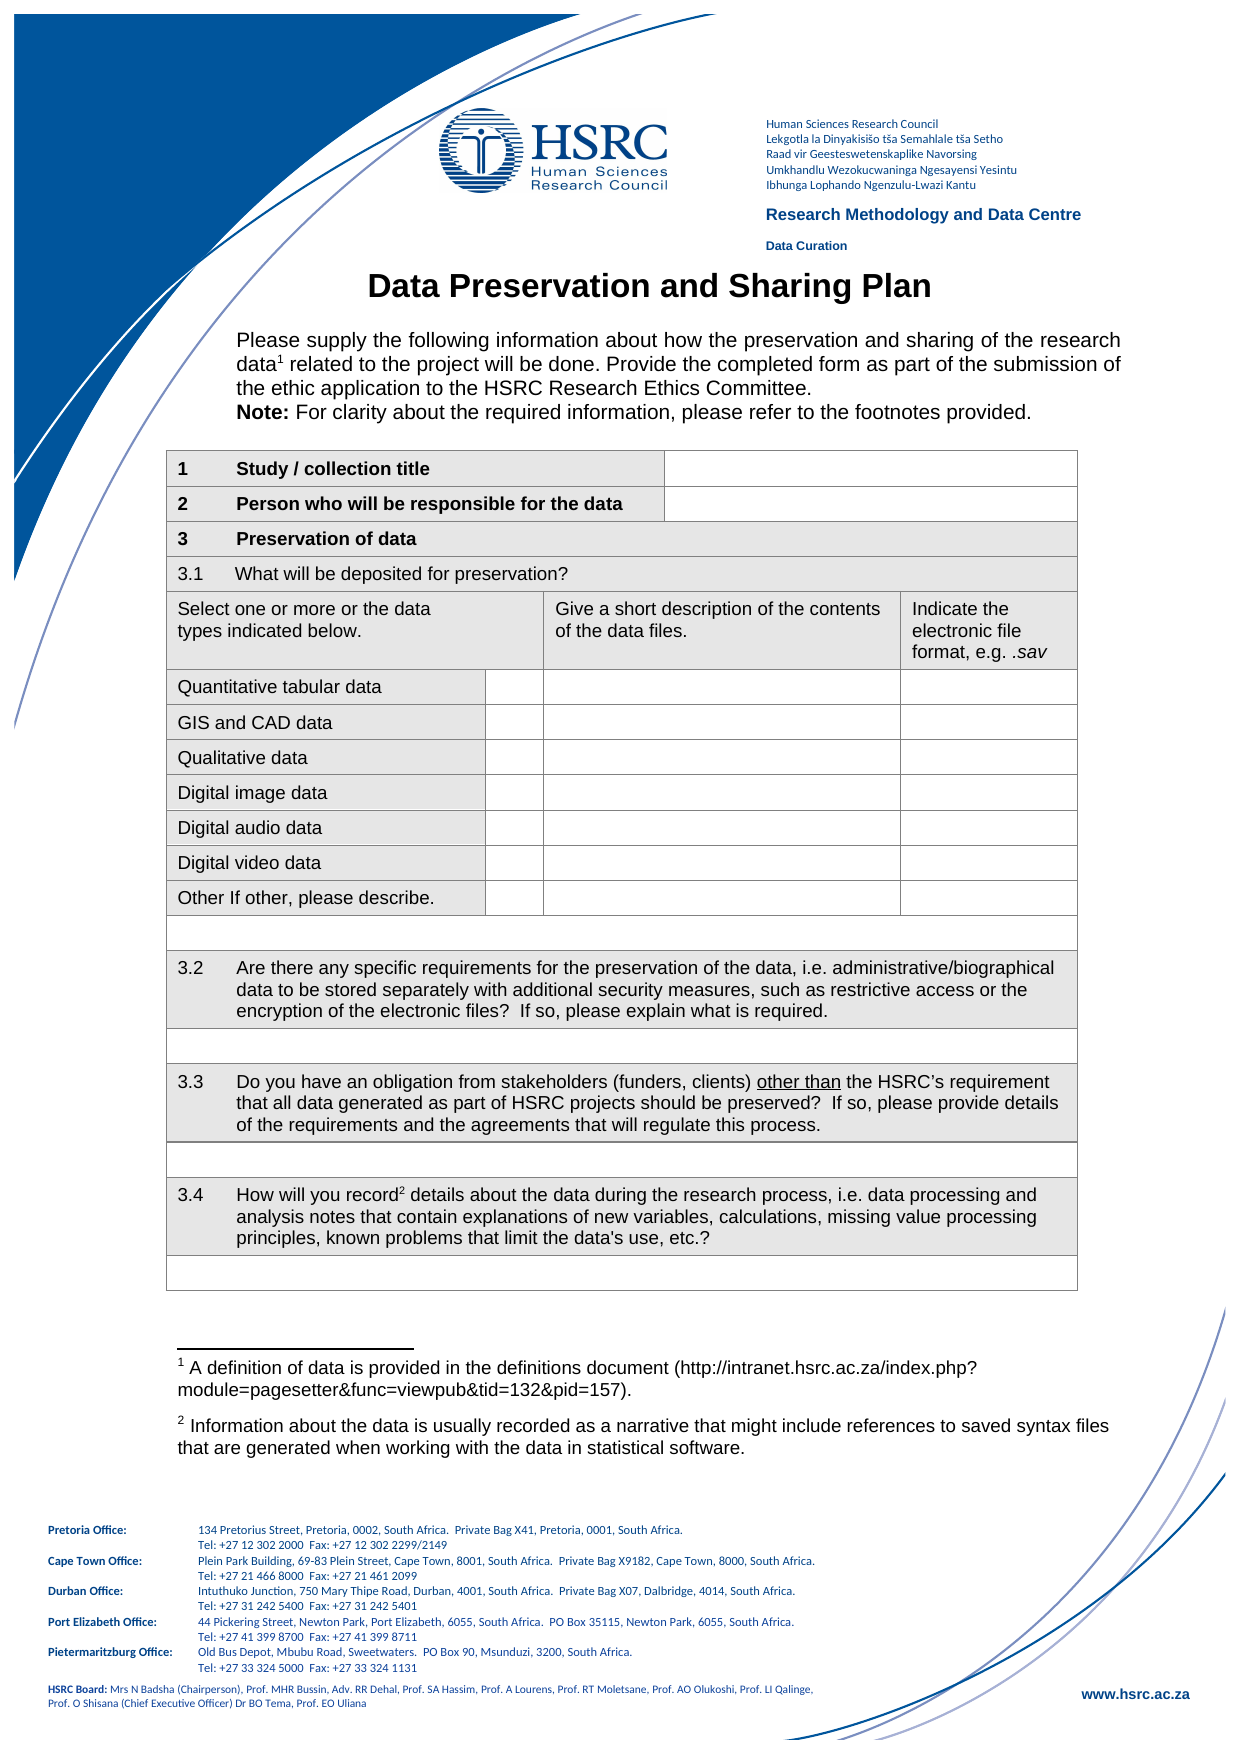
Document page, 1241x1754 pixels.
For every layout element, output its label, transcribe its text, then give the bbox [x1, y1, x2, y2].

table_cell 3.4 How will you record details about the data during the research process, i.e. data processing and analysis notes that contain explanations of new variables, calculations, missing value processing principles, known problems that limit the data's use, etc.? [167, 1178, 1077, 1255]
table_cell 3.1 What will be deposited for preservation? [167, 557, 1077, 591]
table_cell [544, 775, 900, 809]
table_cell Digital audio data [167, 811, 485, 844]
table_cell [486, 740, 543, 774]
table_cell Quantitative tabular data [167, 670, 485, 704]
table_cell [901, 705, 1077, 739]
table_cell [485, 592, 543, 669]
text Please supply the following information about how the preservation and sharing of the research data related to the project will be done. Provide the completed form as part of the submission of the ethic application to the HSRC Research Ethics Committee. [236, 328, 1122, 400]
table_cell [901, 670, 1077, 704]
table_cell [544, 811, 900, 844]
table_cell 3.3 Do you have an obligation from stakeholders (funders, clients) other than the HSRC’s requirement that all data generated as part of HSRC projects should be preserved? If so, please provide details of the requirements and the agreements that will regulate this process. [167, 1064, 1077, 1141]
table_cell [486, 846, 543, 880]
table_cell [486, 705, 543, 739]
table_cell Give a short description of the contents of the data files. [544, 592, 900, 669]
table_cell [901, 740, 1077, 774]
table_cell 3.2 Are there any specific requirements for the preservation of the data, i.e. administrative/biographical data to be stored separately with additional security measures, such as restrictive access or the encryption of the electronic files? If so, please explain what is required. [167, 951, 1077, 1028]
table_cell [486, 811, 543, 844]
table_cell [901, 775, 1077, 809]
table_cell [167, 1143, 1077, 1177]
picture [439, 108, 667, 193]
table_cell [544, 670, 900, 704]
table_cell Select one or more or the data types indicated below. [167, 592, 485, 669]
table_cell GIS and CAD data [167, 705, 485, 739]
table_cell [167, 1029, 1077, 1063]
table_cell [544, 740, 900, 774]
table_cell [544, 881, 900, 915]
table_cell Other If other, please describe. [167, 881, 485, 915]
table_cell Digital video data [167, 846, 485, 880]
text Note: For clarity about the required information, please refer to the footnotes provided. [236, 400, 1122, 424]
table_cell Indicate the electronic file format, e.g. .sav [901, 592, 1077, 669]
table_header [665, 451, 1077, 486]
table_cell 2 Person who will be responsible for the data [167, 487, 664, 521]
table_cell [901, 846, 1077, 880]
table_cell 3 Preservation of data [167, 522, 1077, 556]
table_cell [544, 705, 900, 739]
table_cell Digital image data [167, 775, 485, 809]
table_cell [486, 881, 543, 915]
text Data Preservation and Sharing Plan [177, 266, 1122, 304]
table_cell [167, 1256, 1077, 1290]
table_header 1 Study / collection title [167, 451, 664, 486]
table_cell [486, 775, 543, 809]
table_cell [167, 916, 1077, 950]
table_cell [486, 670, 543, 704]
table_cell [665, 487, 1077, 521]
table_cell [544, 846, 900, 880]
table_cell [901, 881, 1077, 915]
table_cell [901, 811, 1077, 844]
table_cell Qualitative data [167, 740, 485, 774]
